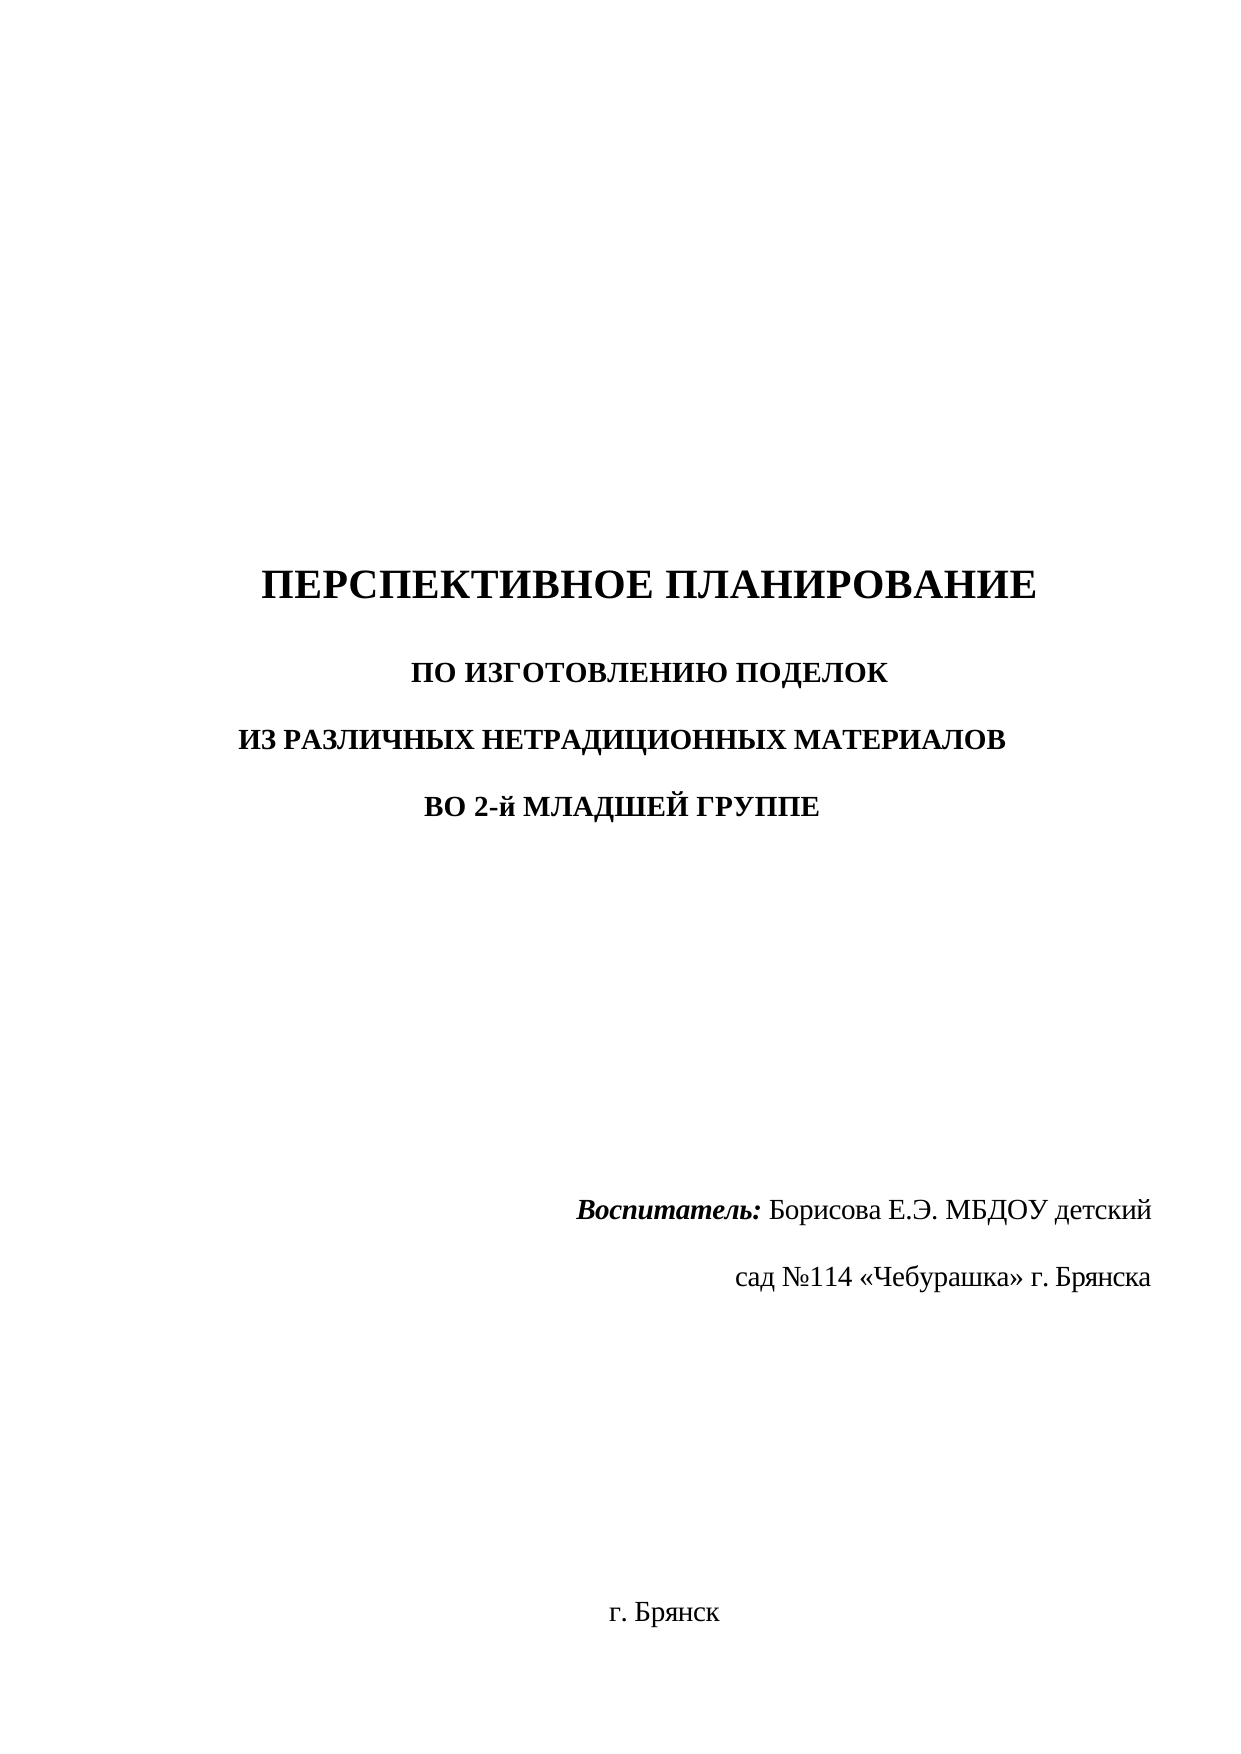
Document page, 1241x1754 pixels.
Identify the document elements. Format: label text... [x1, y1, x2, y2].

text ПО ИЗГОТОВЛЕНИЮ ПОДЕЛОК [148, 655, 1152, 689]
text ИЗ РАЗЛИЧНЫХ НЕТРАДИЦИОННЫХ МАТЕРИАЛОВ [149, 722, 1096, 756]
text Воспитатель: Борисова Е.Э. МБДОУ детский сад №114 «Чебурашка» г. Брянска [555, 1192, 1152, 1293]
text ВО 2-й МЛАДШЕЙ ГРУППЕ [149, 789, 1096, 823]
text ПЕРСПЕКТИВНОЕ ПЛАНИРОВАНИЕ [148, 559, 1152, 607]
text г. Брянск [177, 1594, 1152, 1628]
